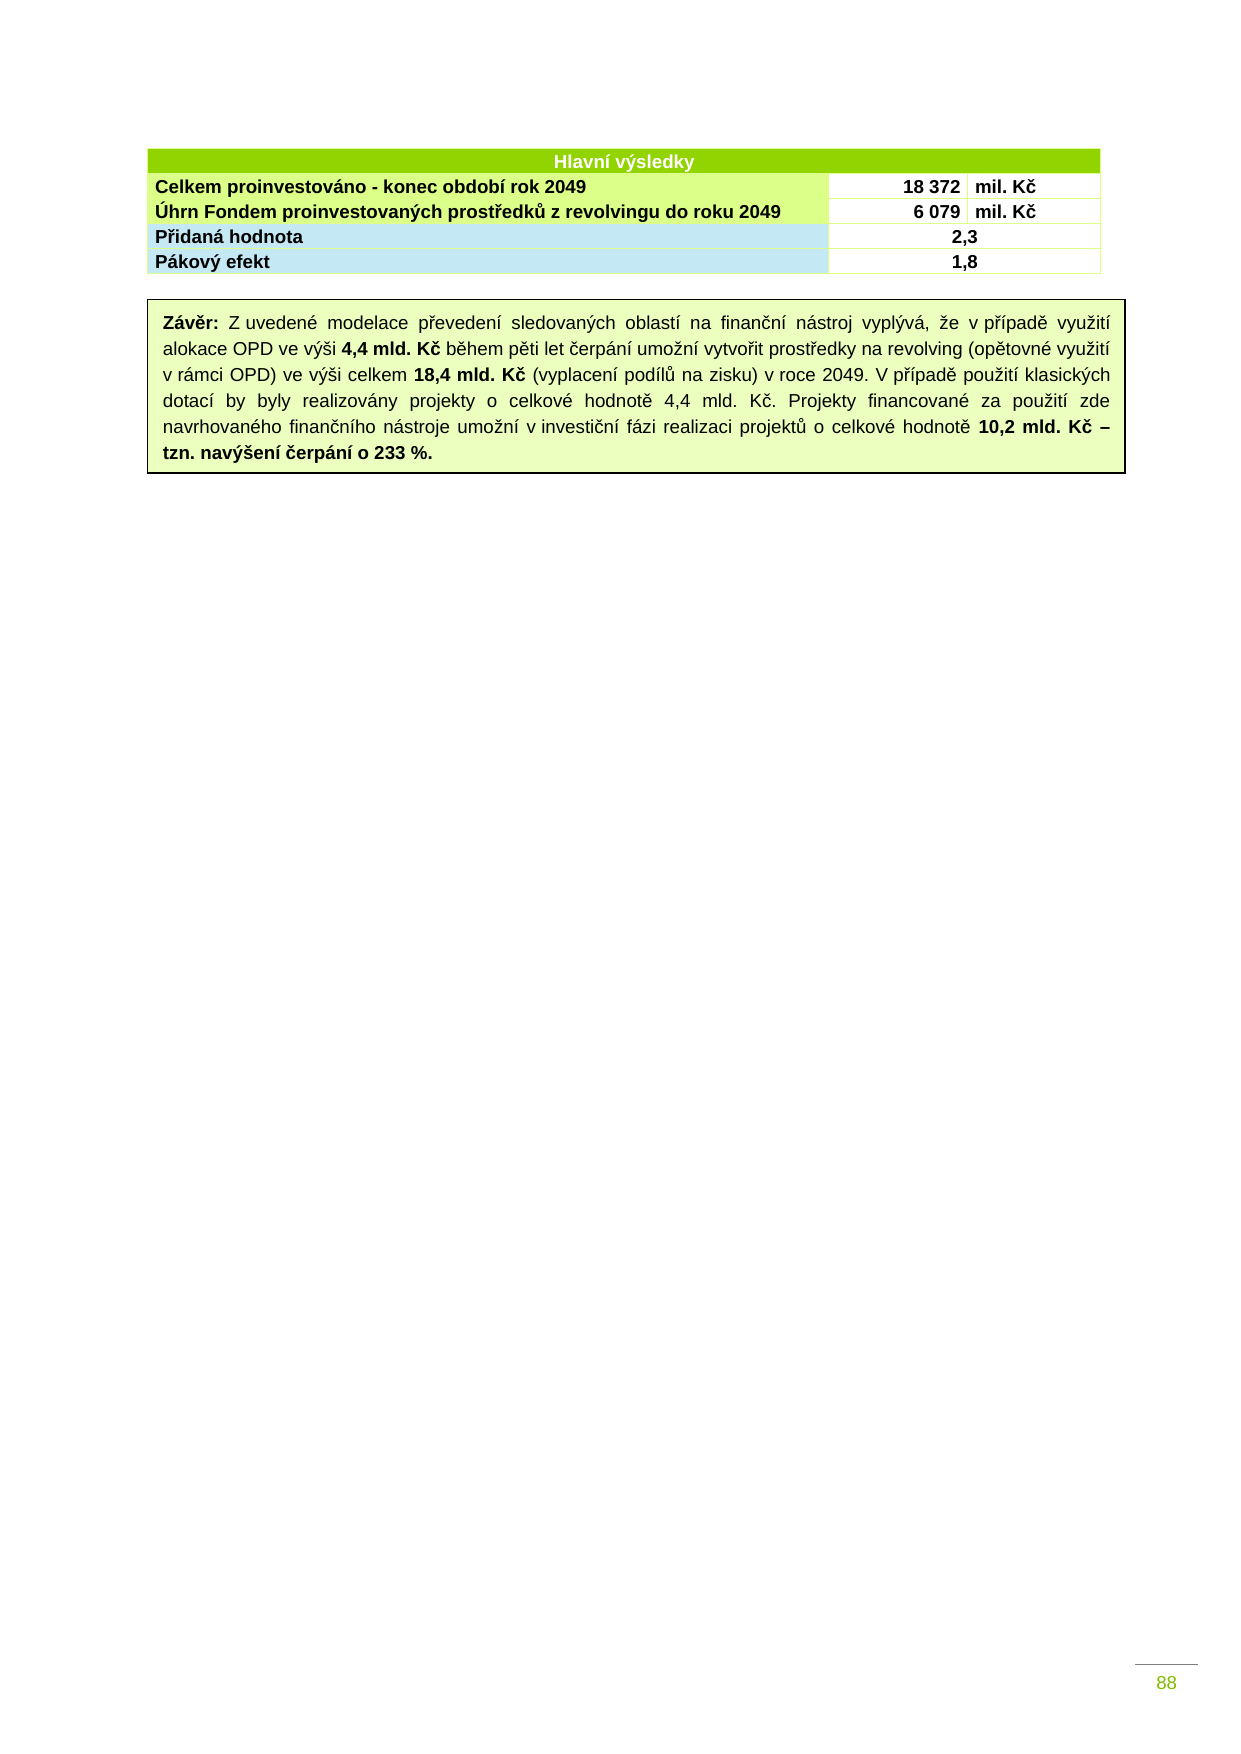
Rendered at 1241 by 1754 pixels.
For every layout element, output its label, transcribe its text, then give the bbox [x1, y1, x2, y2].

table_header Hlavní výsledky [148, 149, 1100, 173]
table_cell Přidaná hodnota [148, 224, 828, 248]
table_cell Pákový efekt [148, 249, 828, 273]
table_cell 1,8 [829, 249, 1100, 273]
table_cell 2,3 [829, 224, 1100, 248]
table_cell mil. Kč [968, 174, 1100, 198]
table_cell mil. Kč [968, 199, 1100, 223]
table_cell Úhrn Fondem proinvestovaných prostředků z revolvingu do roku 2049 [148, 199, 828, 223]
table_cell 18 372 [829, 174, 967, 198]
table_cell Celkem proinvestováno - konec období rok 2049 [148, 174, 828, 198]
table_cell 6 079 [829, 199, 967, 223]
